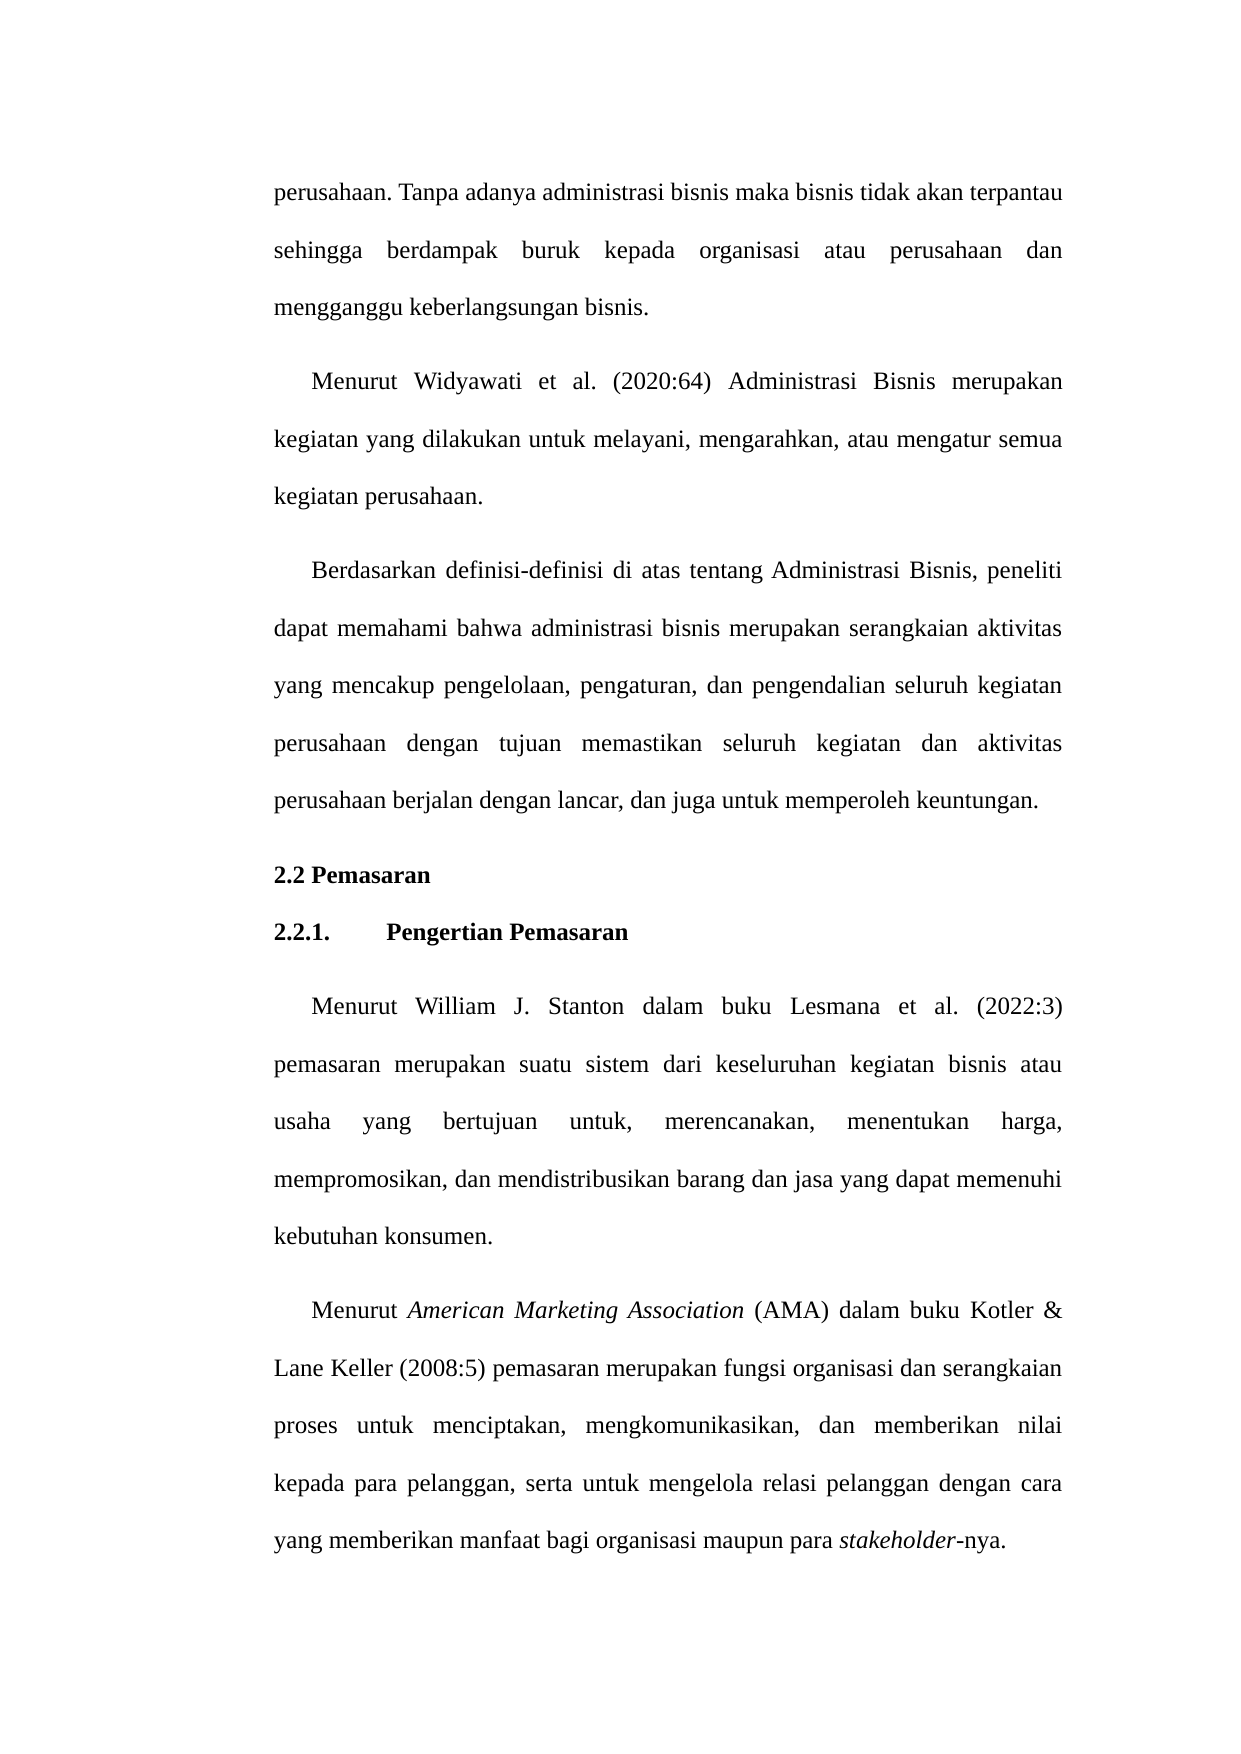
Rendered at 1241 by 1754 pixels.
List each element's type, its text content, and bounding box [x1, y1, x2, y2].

list Pemasaran [274, 860, 1063, 888]
text Menurut Widyawati et al. (2020:64) Administrasi Bisnis merupakan kegiatan yang dilakukan untuk melayani, mengarahkan, atau mengatur semua kegiatan perusahaan. [274, 366, 1063, 510]
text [274, 177, 1063, 321]
list Pengertian Pemasaran [274, 917, 1063, 946]
text Menurut American Marketing Association (AMA) dalam buku Kotler & Lane Keller (2008:5) pemasaran merupakan fungsi organisasi dan serangkaian proses untuk menciptakan, mengkomunikasikan, dan memberikan nilai kepada para pelanggan, serta untuk mengelola relasi pelanggan dengan cara yang memberikan manfaat bagi organisasi maupun para stakeholder-nya. [274, 1296, 1063, 1554]
text Berdasarkan definisi-definisi di atas tentang Administrasi Bisnis, peneliti dapat memahami bahwa administrasi bisnis merupakan serangkaian aktivitas yang mencakup pengelolaan, pengaturan, dan pengendalian seluruh kegiatan perusahaan dengan tujuan memastikan seluruh kegiatan dan aktivitas perusahaan berjalan dengan lancar, dan juga untuk memperoleh keuntungan. [274, 556, 1063, 814]
text Menurut William J. Stanton dalam buku Lesmana et al. (2022:3) pemasaran merupakan suatu sistem dari keseluruhan kegiatan bisnis atau usaha yang bertujuan untuk, merencanakan, menentukan harga, mempromosikan, dan mendistribusikan barang dan jasa yang dapat memenuhi kebutuhan konsumen. [274, 991, 1063, 1250]
